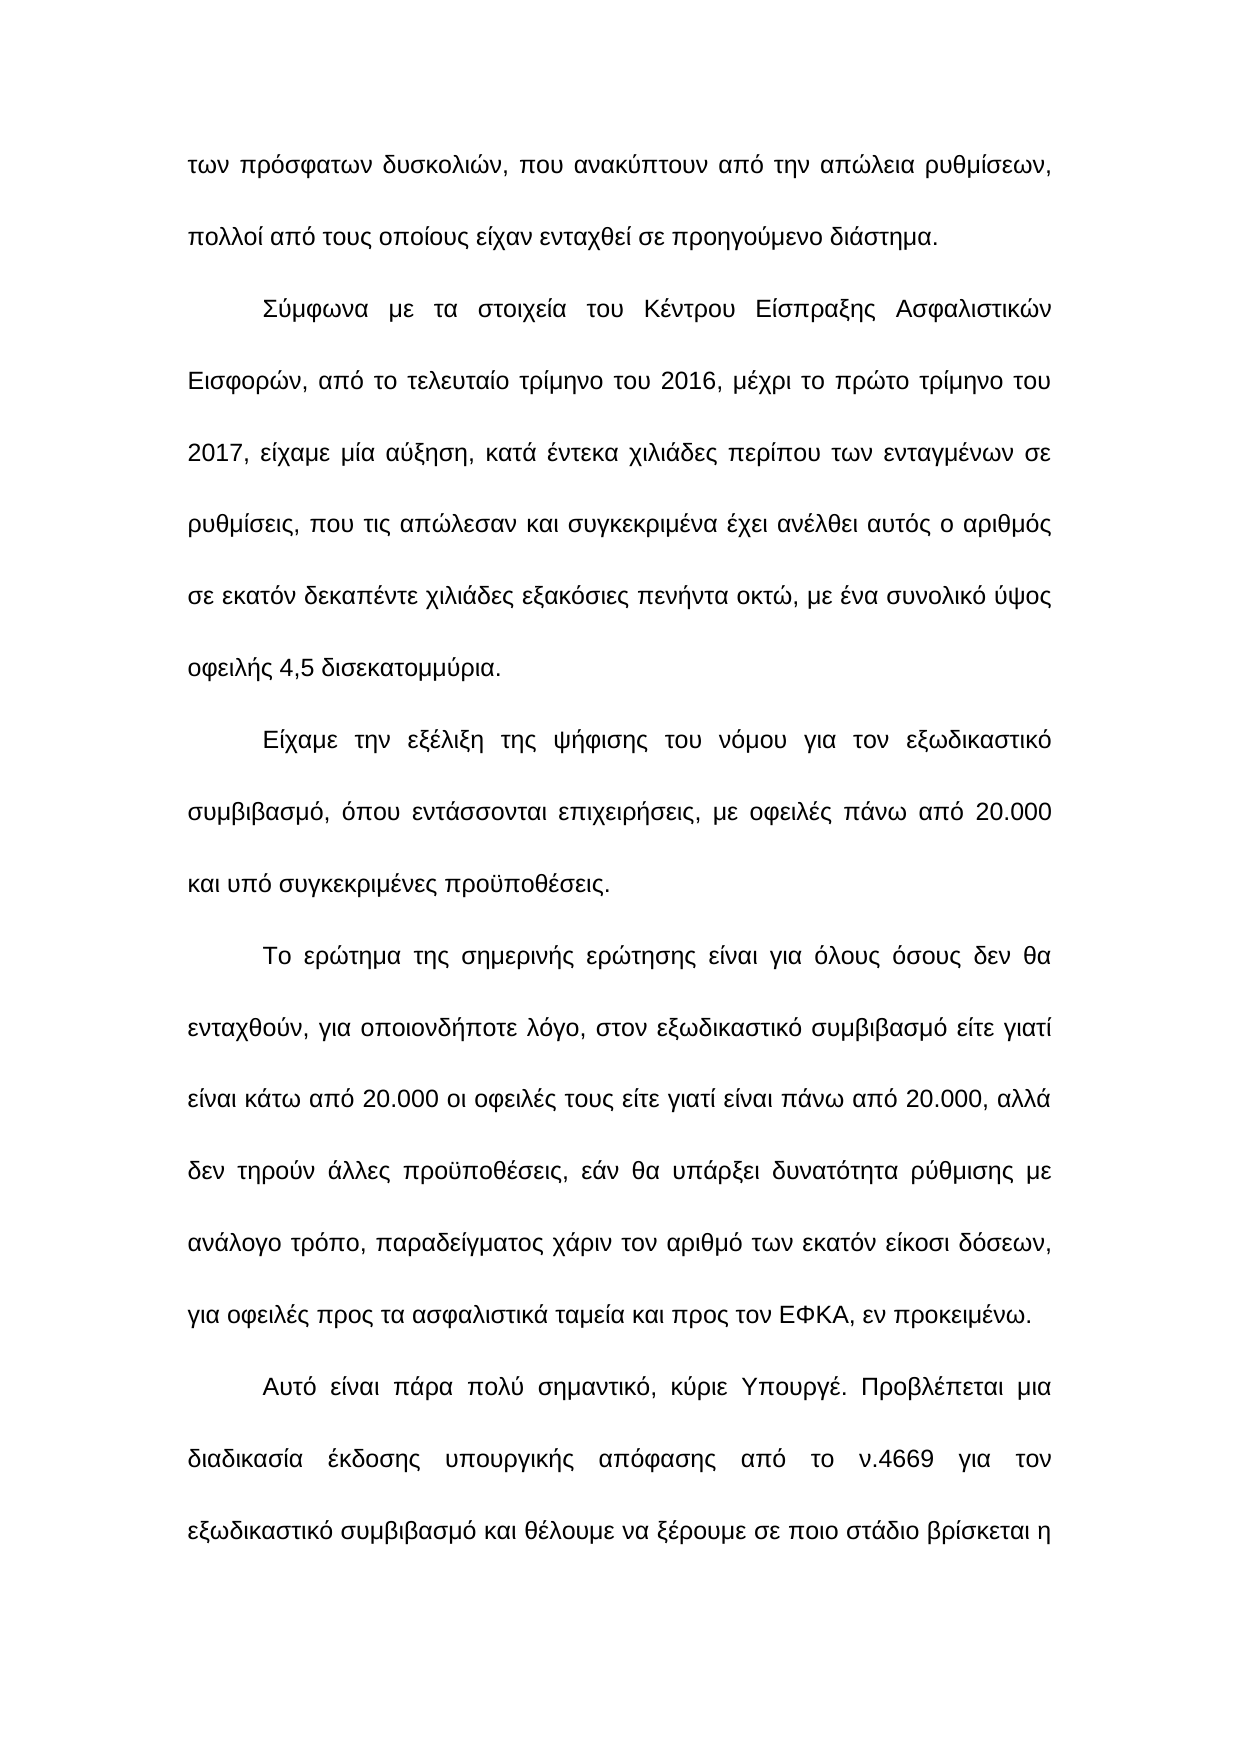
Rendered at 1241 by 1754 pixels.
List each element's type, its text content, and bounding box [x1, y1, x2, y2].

text Σύμφωνα με τα στοιχεία του Κέντρου Είσπραξης Ασφαλιστικών Εισφορών, από το τελευταίο τρίμηνο του 2016, μέχρι το πρώτο τρίμηνο του 2017, είχαμε μία αύξηση, κατά έντεκα χιλιάδες περίπου των ενταγμένων σε ρυθμίσεις, που τις απώλεσαν και συγκεκριμένα έχει ανέλθει αυτός ο αριθμός σε εκατόν δεκαπέντε χιλιάδες εξακόσιες πενήντα οκτώ, με ένα συνολικό ύψος οφειλής 4,5 δισεκατομμύρια. [187, 294, 1053, 682]
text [187, 1372, 1053, 1544]
text Είχαμε την εξέλιξη της ψήφισης του νόμου για τον εξωδικαστικό συμβιβασμό, όπου εντάσσονται επιχειρήσεις, με οφειλές πάνω από 20.000 και υπό συγκεκριμένες προϋποθέσεις. [187, 725, 1053, 897]
text Το ερώτημα της σημερινής ερώτησης είναι για όλους όσους δεν θα ενταχθούν, για οποιονδήποτε λόγο, στον εξωδικαστικό συμβιβασμό είτε γιατί είναι κάτω από 20.000 οι οφειλές τους είτε γιατί είναι πάνω από 20.000, αλλά δεν τηρούν άλλες προϋποθέσεις, εάν θα υπάρξει δυνατότητα ρύθμισης με ανάλογο τρόπο, παραδείγματος χάριν τον αριθμό των εκατόν είκοσι δόσεων, για οφειλές προς τα ασφαλιστικά ταμεία και προς τον ΕΦΚΑ, εν προκειμένω. [187, 941, 1053, 1329]
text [187, 150, 1053, 251]
